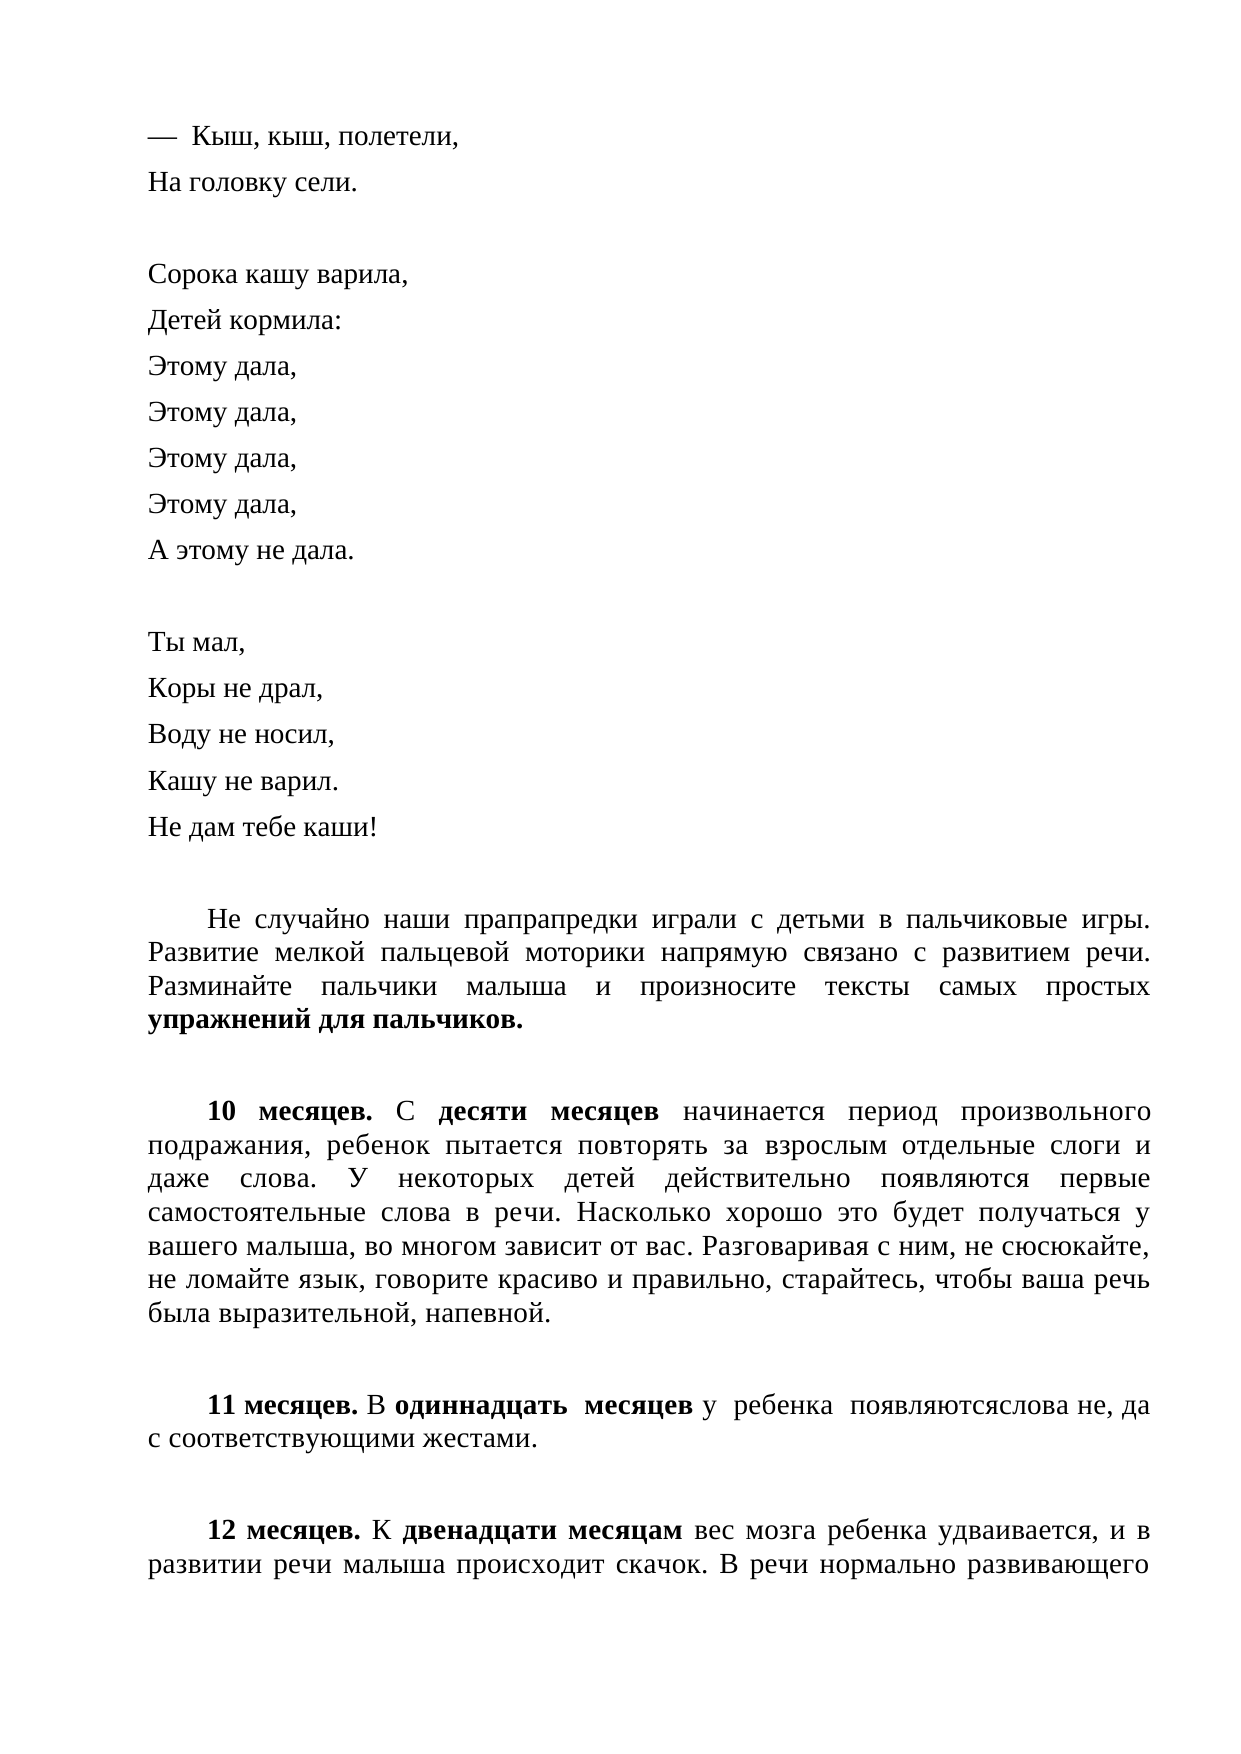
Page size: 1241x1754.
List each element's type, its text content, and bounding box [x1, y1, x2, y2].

text Воду не носил, [148, 717, 1152, 750]
text Этому дала, [148, 486, 1152, 520]
text Не случайно наши прапрапредки играли с детьми в пальчиковые игры. Развитие мелкой пальцевой моторики напрямую связано с развитием речи. Разминайте пальчики малыша и произносите тексты самых простых упражнений для пальчиков. [148, 901, 1152, 1035]
text Детей кормила: [148, 302, 1152, 336]
text Этому дала, [148, 394, 1152, 428]
text 10 месяцев. С десяти месяцев начинается период произвольного подражания, ребенок пытается повторять за взрослым отдельные слоги и даже слова. У некоторых детей действительно появляются первые самостоятельные слова в речи. Насколько хорошо это будет получаться у вашего малыша, во многом зависит от вас. Разговаривая с ним, не сюсюкайте, не ломайте язык, говорите красиво и правильно, старайтесь, чтобы ваша речь была выразительной, напевной. [148, 1093, 1152, 1328]
text 11 месяцев. В одиннадцать месяцев у ребенка появляютсяслова не, да с соответствующими жестами. [148, 1387, 1152, 1454]
text А этому не дала. [148, 532, 1152, 566]
text Коры не драл, [148, 671, 1152, 704]
text Этому дала, [148, 348, 1152, 382]
text Этому дала, [148, 440, 1152, 474]
text — Кыш, кыш, полетели, [148, 118, 1152, 152]
text Не дам тебе каши! [148, 809, 1152, 842]
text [148, 1512, 1152, 1579]
text Ты мал, [148, 624, 1152, 658]
text Сорока кашу варила, [148, 256, 1152, 290]
text На головку сели. [148, 164, 1152, 198]
text Кашу не варил. [148, 763, 1152, 796]
